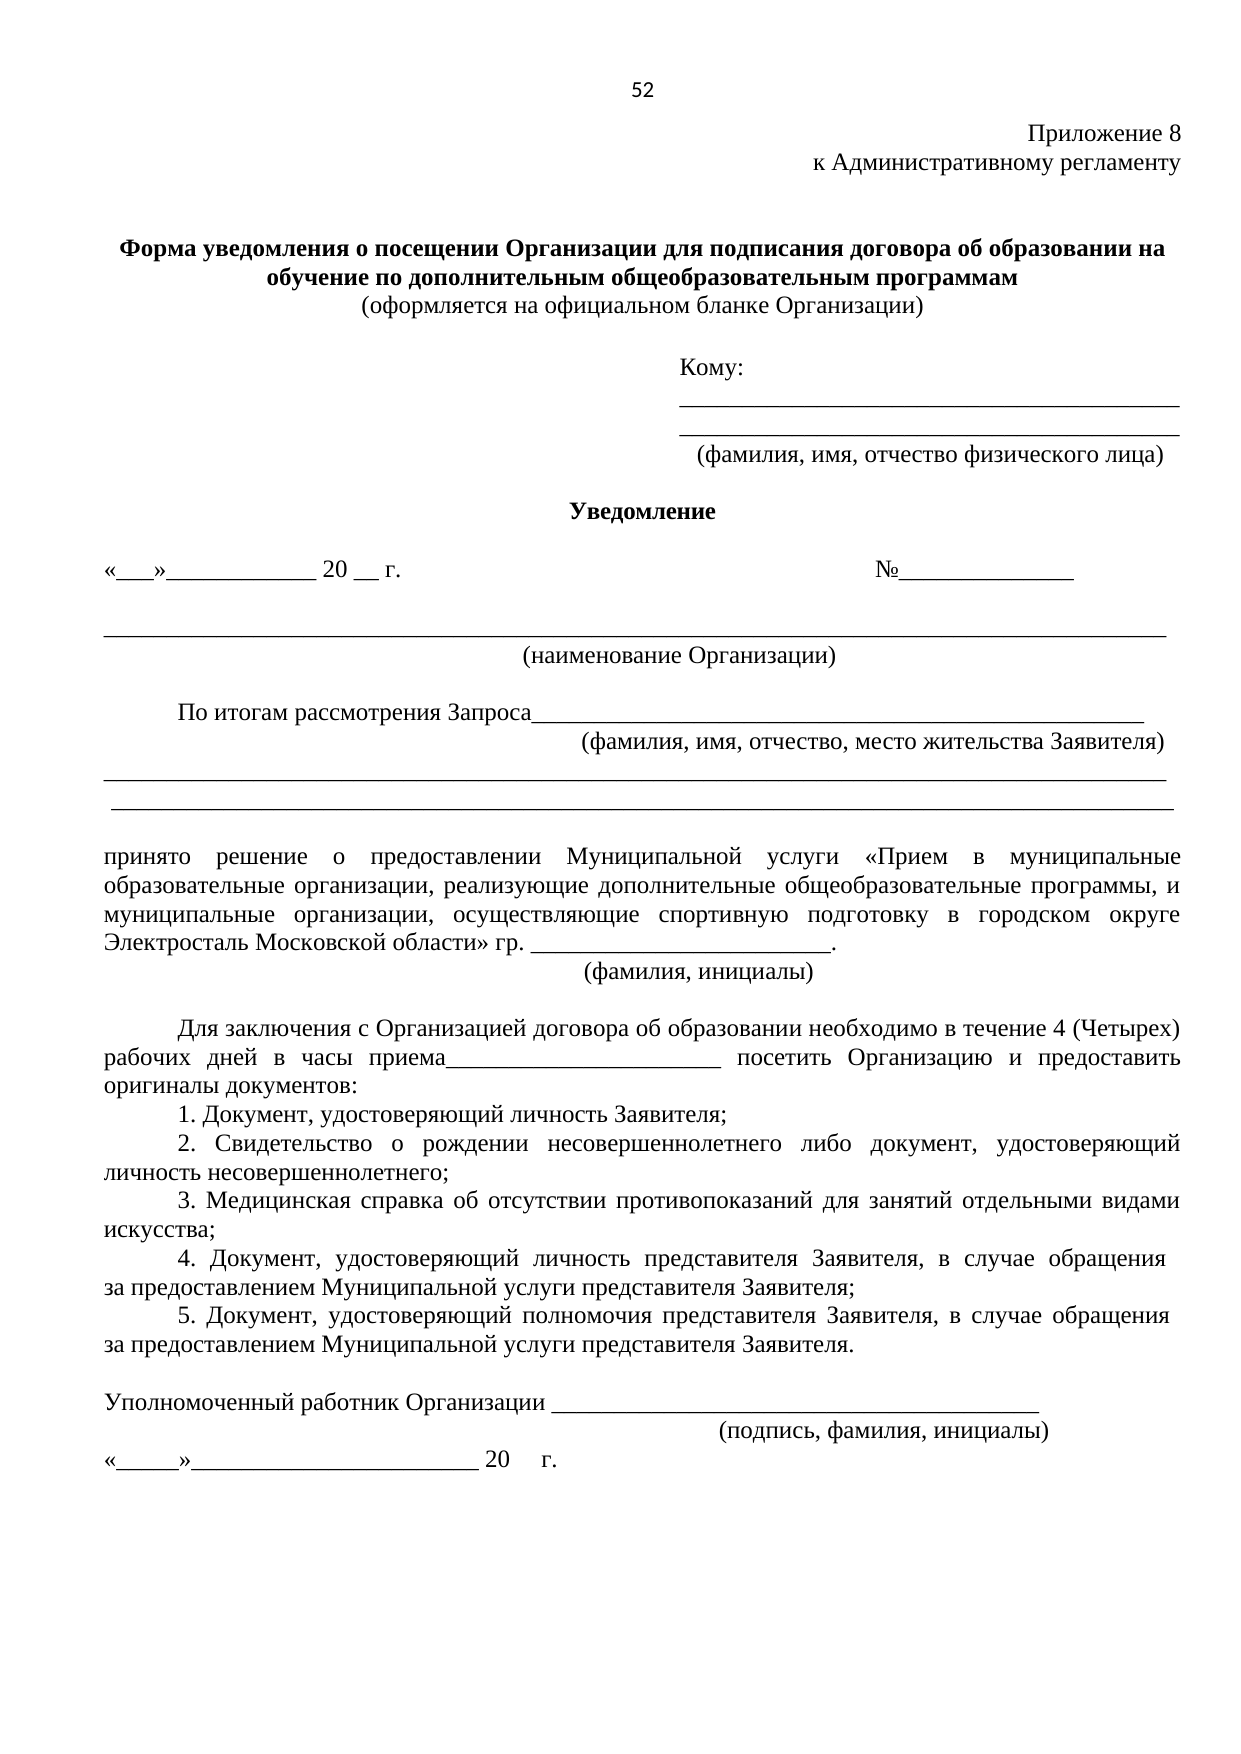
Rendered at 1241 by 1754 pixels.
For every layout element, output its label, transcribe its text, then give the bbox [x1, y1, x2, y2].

text Уведомление [103, 496, 1181, 525]
text (наименование Организации) [103, 640, 1181, 669]
text (подпись, фамилия, инициалы) [103, 1415, 1181, 1444]
text «___»____________ 20 __ г. №______________ [103, 554, 1181, 582]
text «_____»_______________________ 20 г. [103, 1444, 1181, 1473]
text (фамилия, имя, отчество физического лица) [679, 439, 1181, 467]
text _____________________________________________________________________________________ [103, 784, 1181, 812]
text 1. Документ, удостоверяющий личность Заявителя; [103, 1099, 1181, 1128]
text 5. Документ, удостоверяющий полномочия представителя Заявителя, в случае обращения за предоставлением Муниципальной услуги представителя Заявителя. [103, 1300, 1181, 1358]
text _____________________________________________________________________________________ [103, 611, 1181, 640]
text По итогам рассмотрения Запроса_________________________________________________ [103, 697, 1181, 726]
text 3. Медицинская справка об отсутствии противопоказаний для занятий отдельными видами искусства; [103, 1185, 1181, 1243]
text Уполномоченный работник Организации _______________________________________ [103, 1387, 1181, 1415]
text к Административному регламенту [664, 147, 1181, 176]
text Кому: ________________________________________________________________________________ [679, 352, 1181, 439]
text _____________________________________________________________________________________ [103, 755, 1181, 784]
text принято решение о предоставлении Муниципальной услуги «Прием в муниципальные образовательные организации, реализующие дополнительные общеобразовательные программы, и муниципальные организации, осуществляющие спортивную подготовку в городском округе Электросталь Московской области» гр. ________________________. [103, 841, 1181, 956]
text 2. Свидетельство о рождении несовершеннолетнего либо документ, удостоверяющий личность несовершеннолетнего; [103, 1128, 1181, 1185]
text (фамилия, инициалы) [103, 956, 1181, 1013]
text Приложение 8 [664, 118, 1181, 147]
text (фамилия, имя, отчество, место жительства Заявителя) [103, 726, 1181, 755]
text 4. Документ, удостоверяющий личность представителя Заявителя, в случае обращения за предоставлением Муниципальной услуги представителя Заявителя; [103, 1243, 1181, 1300]
text Форма уведомления о посещении Организации для подписания договора об образовании на обучение по дополнительным общеобразовательным программам [103, 233, 1181, 291]
text (оформляется на официальном бланке Организации) [103, 291, 1181, 319]
text Для заключения с Организацией договора об образовании необходимо в течение 4 (Четырех) рабочих дней в часы приема______________________ посетить Организацию и предоставить оригиналы документов: [103, 1013, 1181, 1099]
